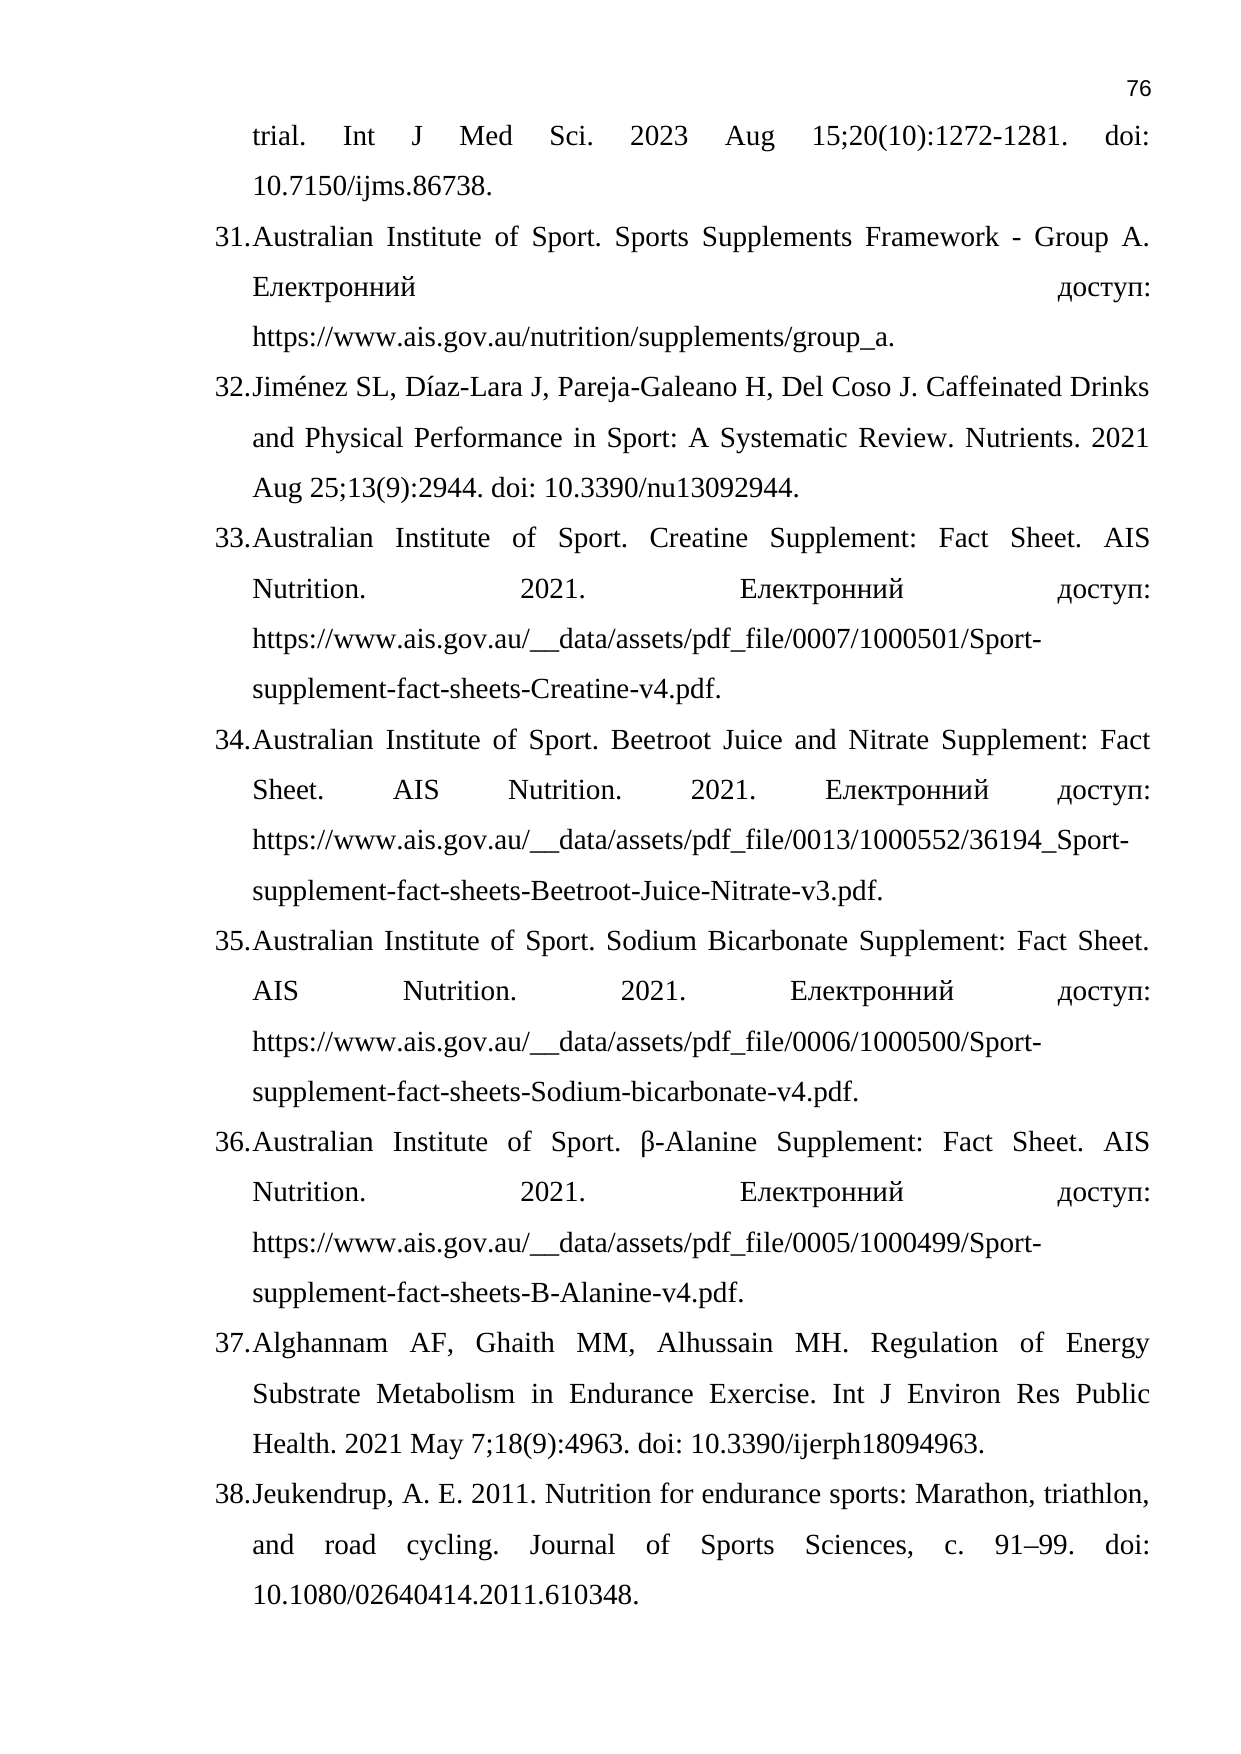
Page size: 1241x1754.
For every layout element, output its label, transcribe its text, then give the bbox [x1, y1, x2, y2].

list Australian Institute of Sport. Sports Supplements Framework - Group A. Електронний доступ: https://www.ais.gov.au/nutrition/supplements/group_a. [214, 219, 1151, 353]
list Australian Institute of Sport. Beetroot Juice and Nitrate Supplement: Fact Sheet. AIS Nutrition. 2021. Електронний доступ: https://www.ais.gov.au/__data/assets/pdf_file/0013/1000552/36194_Sport-supplement-fact-sheets-Beetroot-Juice-Nitrate-v3.pdf. [214, 722, 1151, 906]
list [214, 118, 1151, 202]
list Jiménez SL, Díaz-Lara J, Pareja-Galeano H, Del Coso J. Caffeinated Drinks and Physical Performance in Sport: A Systematic Review. Nutrients. 2021 Aug 25;13(9):2944. doi: 10.3390/nu13092944. [214, 369, 1151, 504]
list Australian Institute of Sport. Creatine Supplement: Fact Sheet. AIS Nutrition. 2021. Електронний доступ: https://www.ais.gov.au/__data/assets/pdf_file/0007/1000501/Sport-supplement-fact-sheets-Creatine-v4.pdf. [214, 521, 1151, 705]
list Alghannam AF, Ghaith MM, Alhussain MH. Regulation of Energy Substrate Metabolism in Endurance Exercise. Int J Environ Res Public Health. 2021 May 7;18(9):4963. doi: 10.3390/ijerph18094963. [214, 1326, 1151, 1460]
list Jeukendrup, A. E. 2011. Nutrition for endurance sports: Marathon, triathlon, and road cycling. Journal of Sports Sciences, с. 91–99. doi: 10.1080/02640414.2011.610348. [214, 1476, 1151, 1611]
list Australian Institute of Sport. Sodium Bicarbonate Supplement: Fact Sheet. AIS Nutrition. 2021. Електронний доступ: https://www.ais.gov.au/__data/assets/pdf_file/0006/1000500/Sport-supplement-fact-sheets-Sodium-bicarbonate-v4.pdf. [214, 923, 1151, 1107]
list Australian Institute of Sport. β-Alanine Supplement: Fact Sheet. AIS Nutrition. 2021. Електронний доступ: https://www.ais.gov.au/__data/assets/pdf_file/0005/1000499/Sport-supplement-fact-sheets-B-Alanine-v4.pdf. [214, 1124, 1151, 1309]
